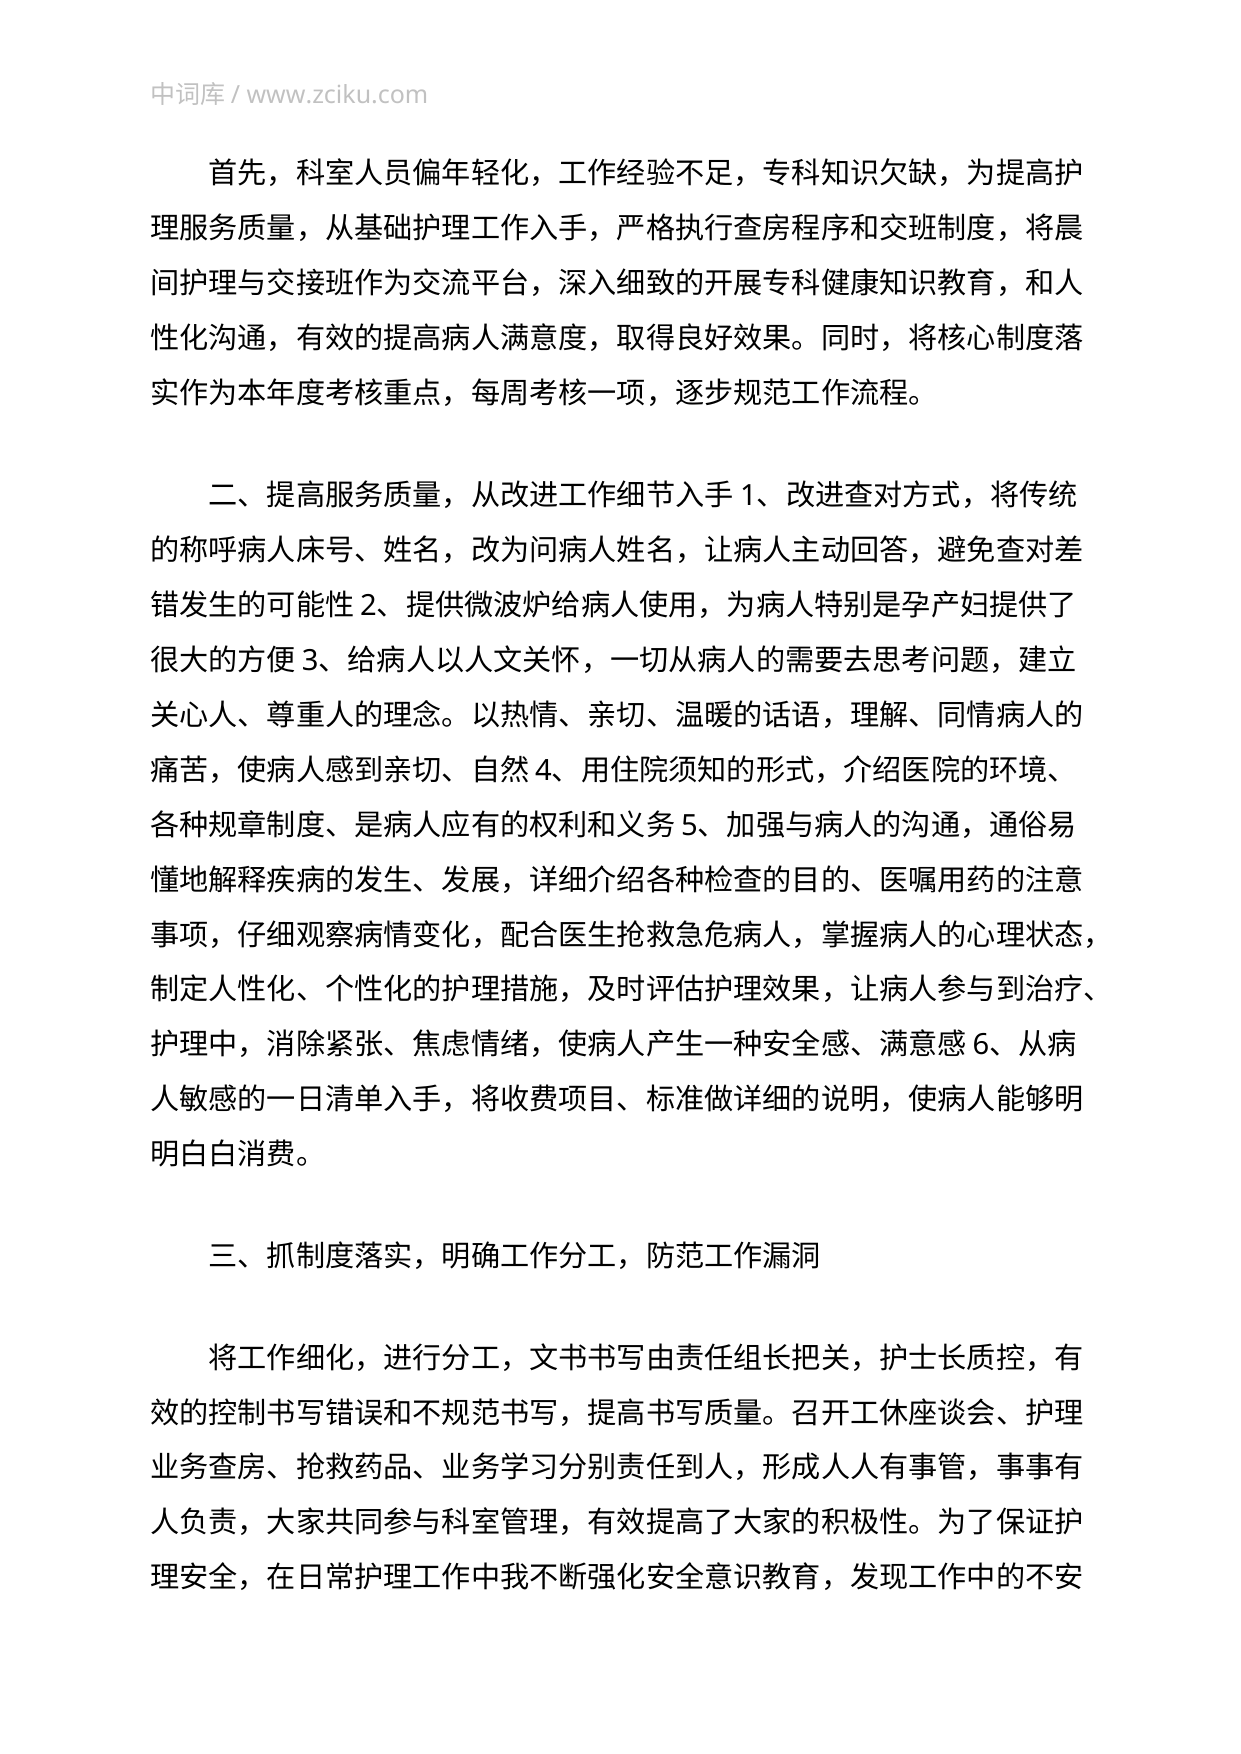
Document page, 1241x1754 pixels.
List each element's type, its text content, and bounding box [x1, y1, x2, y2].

text 三、抓制度落实，明确工作分工，防范工作漏洞 [150, 1232, 1090, 1275]
text 首先，科室人员偏年轻化，工作经验不足，专科知识欠缺，为提高护理服务质量，从基础护理工作入手，严格执行查房程序和交班制度，将晨间护理与交接班作为交流平台，深入细致的开展专科健康知识教育，和人性化沟通，有效的提高病人满意度，取得良好效果。同时，将核心制度落实作为本年度考核重点，每周考核一项，逐步规范工作流程。 [150, 150, 1090, 412]
text 二、提高服务质量，从改进工作细节入手 1、改进查对方式，将传统的称呼病人床号、姓名，改为问病人姓名，让病人主动回答，避免查对差错发生的可能性2、提供微波炉给病人使用，为病人特别是孕产妇提供了很大的方便3、给病人以人文关怀，一切从病人的需要去思考问题，建立关心人、尊重人的理念。以热情、亲切、温暖的话语，理解、同情病人的痛苦，使病人感到亲切、自然4、用住院须知的形式，介绍医院的环境、各种规章制度、是病人应有的权利和义务5、加强与病人的沟通，通俗易懂地解释疾病的发生、发展，详细介绍各种检查的目的、医嘱用药的注意事项，仔细观察病情变化，配合医生抢救急危病人，掌握病人的心理状态，制定人性化、个性化的护理措施，及时评估护理效果，让病人参与到治疗、护理中，消除紧张、焦虑情绪，使病人产生一种安全感、满意感6、从病人敏感的一日清单入手，将收费项目、标准做详细的说明，使病人能够明明白白消费。 [150, 471, 1090, 1173]
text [150, 1334, 1090, 1596]
